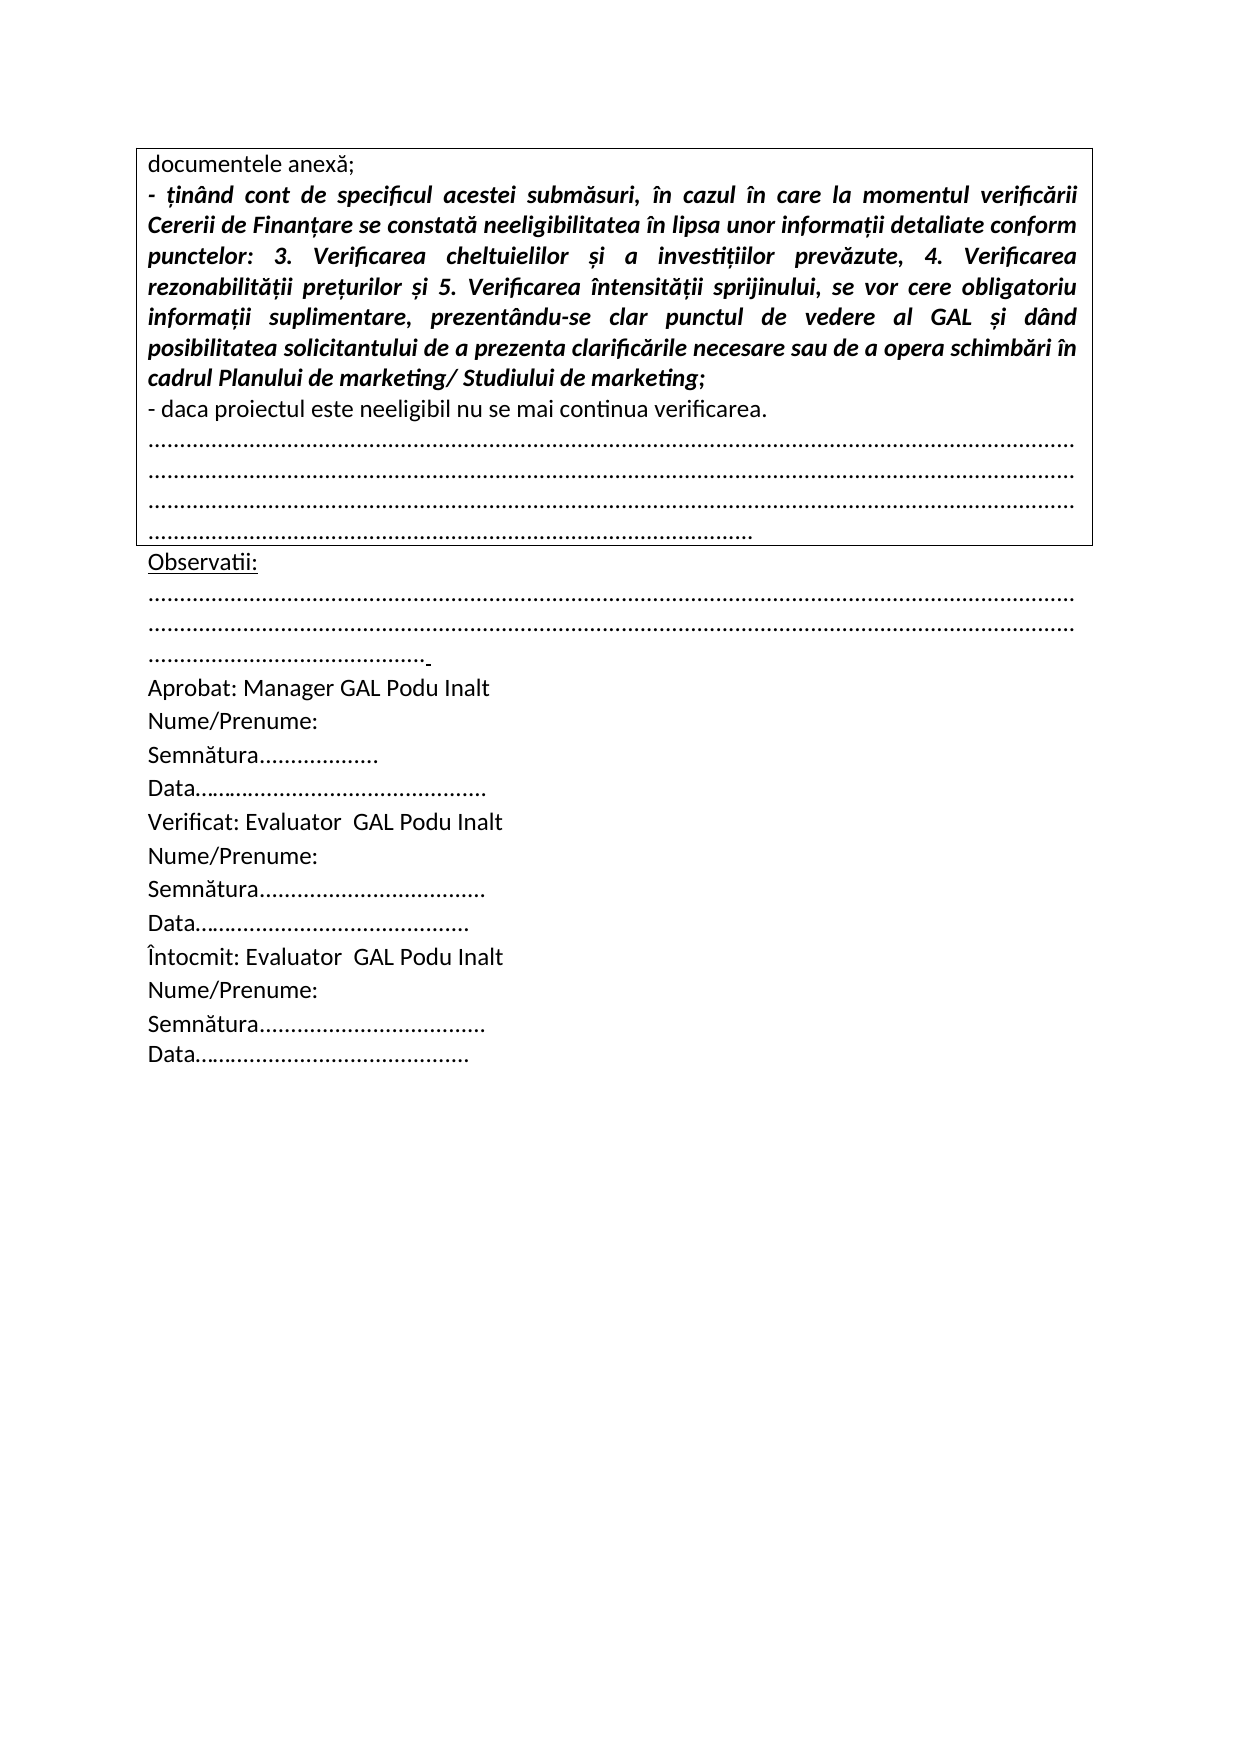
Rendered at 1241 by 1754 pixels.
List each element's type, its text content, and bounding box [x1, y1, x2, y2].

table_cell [137, 149, 1092, 545]
table_cell Observatii: .................................................................................................................................................................................................................................................................................................................................................. [136, 546, 1092, 668]
text Data……...................................... [148, 1039, 1093, 1069]
text Nume/Prenume: [148, 974, 1093, 1005]
text Nume/Prenume: [148, 705, 1093, 736]
text Verificat: Evaluator GAL Podu Inalt [148, 806, 1093, 837]
text Semnătura.................................... [148, 873, 1093, 904]
text Data………...................................... [148, 773, 1093, 803]
text Semnătura.................................... [148, 1008, 1093, 1039]
text Data……...................................... [148, 907, 1093, 938]
text Întocmit: Evaluator GAL Podu Inalt [148, 941, 1093, 971]
text Aprobat: Manager GAL Podu Inalt [148, 672, 1093, 702]
text Semnătura................... [148, 739, 1093, 769]
text Nume/Prenume: [148, 840, 1093, 870]
